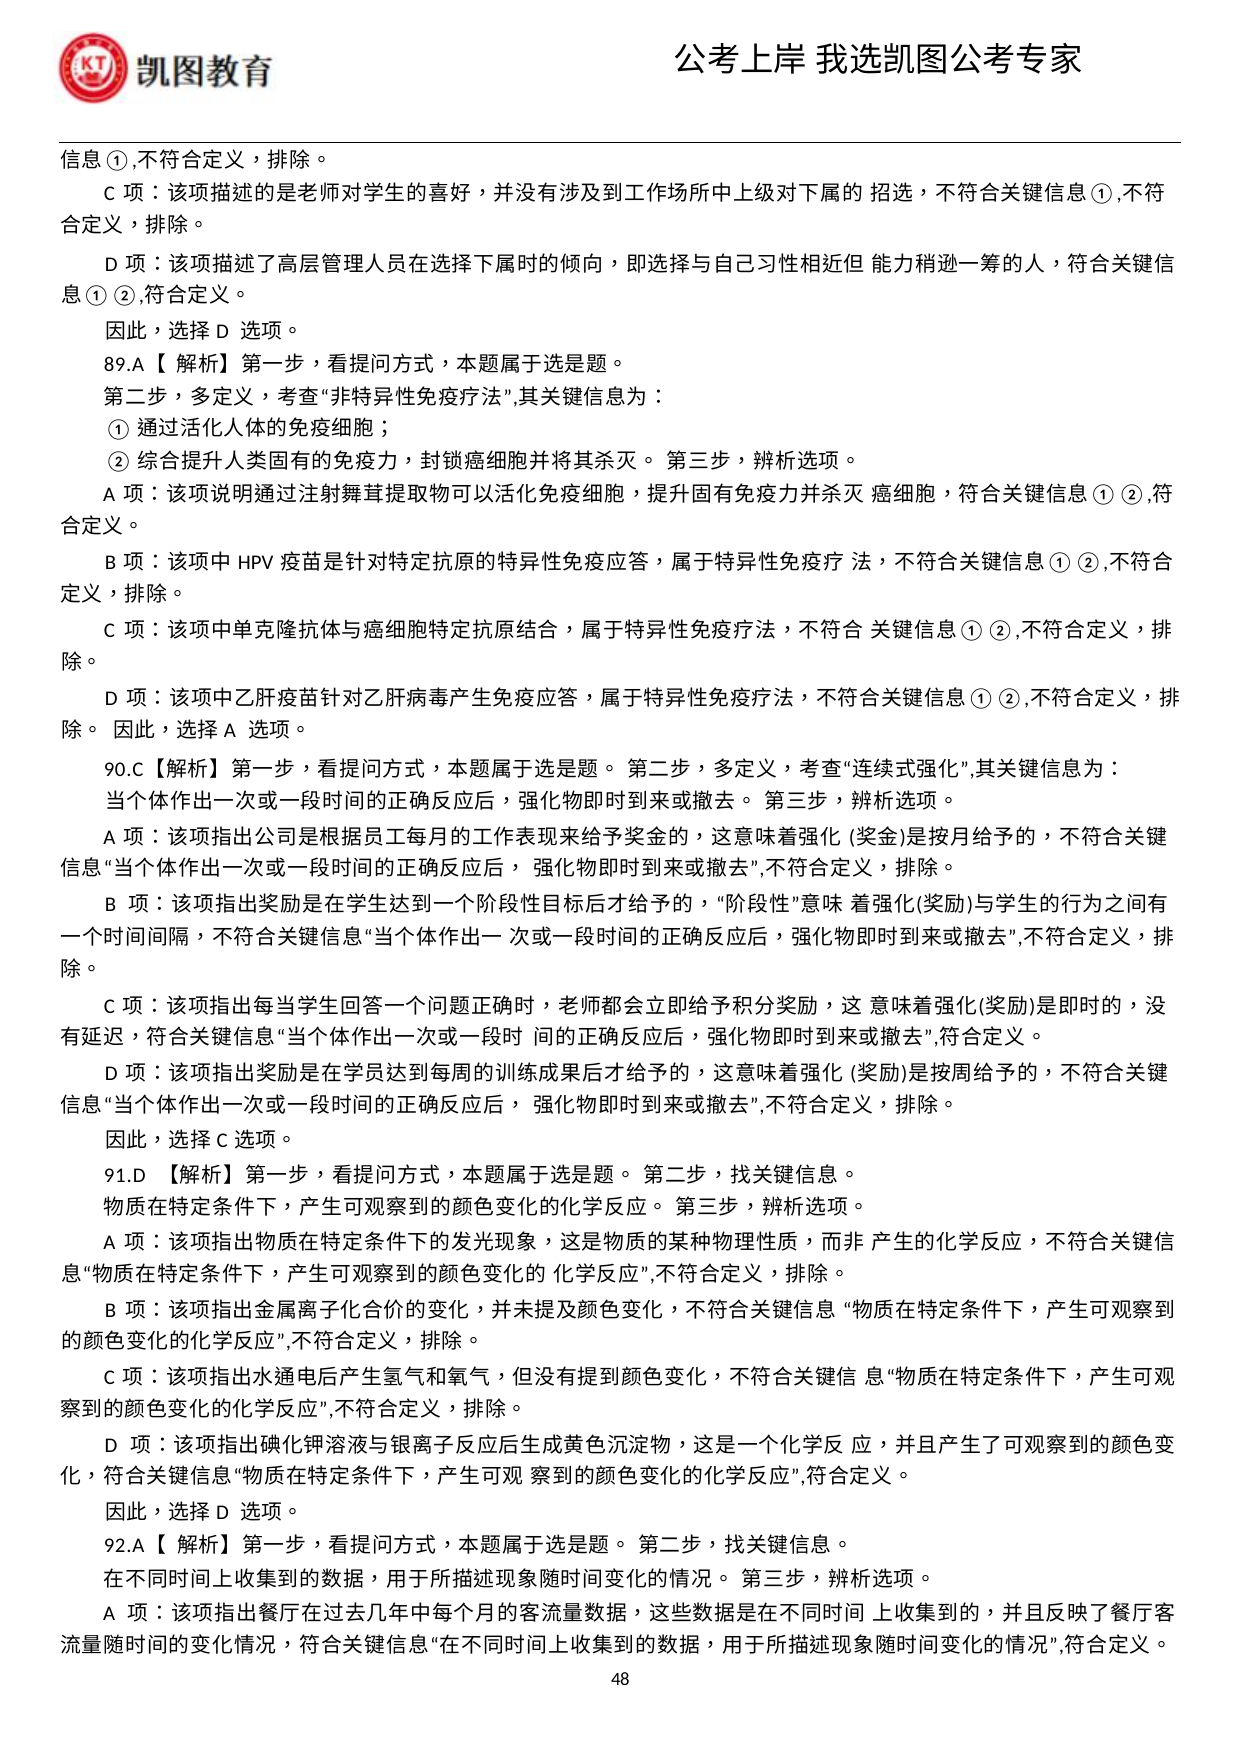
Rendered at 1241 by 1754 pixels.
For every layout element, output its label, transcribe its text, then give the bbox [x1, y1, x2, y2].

text ②综合提升人类固有的免疫力，封锁癌细胞并将其杀灭。 第三步，辨析选项。 [104, 446, 1181, 476]
text 信息①,不符合定义，排除。 [60, 145, 1181, 174]
text B 项：该项指出奖励是在学生达到一个阶段性目标后才给予的，“阶段性”意味 着强化(奖励)与学生的行为之间有 一个时间间隔，不符合关键信息“当个体作出一 次或一段时间的正确反应后，强化物即时到来或撤去”,不符合定义，排 除。 [60, 889, 1181, 983]
text D 项：该项描述了高层管理人员在选择下属时的倾向，即选择与自己习性相近但 能力稍逊一筹的人，符合关键信 息①②,符合定义。 [61, 249, 1181, 309]
text 91.D 【解析】第一步，看提问方式，本题属于选是题。 第二步，找关键信息。 物质在特定条件下，产生可观察到的颜色变化的化学反应。 第三步，辨析选项。 [103, 1160, 876, 1220]
text 公考上岸 我选凯图公考专家 [674, 38, 1181, 80]
text 第二步，多定义，考查“非特异性免疫疗法”,其关键信息为： [103, 384, 1181, 410]
text C 项：该项描述的是老师对学生的喜好，并没有涉及到工作场所中上级对下属的 招选，不符合关键信息①,不符 合定义，排除。 [60, 178, 1171, 238]
text C 项：该项中单克隆抗体与癌细胞特定抗原结合，属于特异性免疫疗法，不符合 关键信息①②,不符合定义，排 除。 [61, 615, 1178, 676]
text C 项：该项指出水通电后产生氢气和氧气，但没有提到颜色变化，不符合关键信 息“物质在特定条件下，产生可观 察到的颜色变化的化学反应”,不符合定义，排除。 [60, 1362, 1181, 1422]
picture [52, 31, 281, 108]
text C 项：该项指出每当学生回答一个问题正确时，老师都会立即给予积分奖励，这 意味着强化(奖励)是即时的，没 有延迟，符合关键信息“当个体作出一次或一段时 间的正确反应后，强化物即时到来或撤去”,符合定义。 [60, 991, 1172, 1051]
text 因此，选择 D 选项。 [105, 1498, 1181, 1524]
text D 项：该项指出奖励是在学员达到每周的训练成果后才给予的，这意味着强化 (奖励)是按周给予的，不符合关键 信息“当个体作出一次或一段时间的正确反应后， 强化物即时到来或撤去”,不符合定义，排除。 [60, 1058, 1174, 1118]
text A 项：该项指出物质在特定条件下的发光现象，这是物质的某种物理性质，而非 产生的化学反应，不符合关键信 息“物质在特定条件下，产生可观察到的颜色变化的 化学反应”,不符合定义，排除。 [61, 1227, 1181, 1287]
text 90.C【解析】第一步，看提问方式，本题属于选是题。 第二步，多定义，考查“连续式强化”,其关键信息为： 当个体作出一次或一段时间的正确反应后，强化物即时到来或撤去。 第三步，辨析选项。 [103, 754, 1131, 815]
text 在不同时间上收集到的数据，用于所描述现象随时间变化的情况。 第三步，辨析选项。 [103, 1565, 1181, 1592]
text 因此，选择 D 选项。 [105, 317, 1181, 344]
text 92.A【 解析】第一步，看提问方式，本题属于选是题。 第二步，找关键信息。 [103, 1531, 1181, 1558]
text B 项：该项指出金属离子化合价的变化，并未提及颜色变化，不符合关键信息 “物质在特定条件下，产生可观察到 的颜色变化的化学反应”,不符合定义，排除。 [62, 1295, 1181, 1355]
text A 项：该项说明通过注射舞茸提取物可以活化免疫细胞，提升固有免疫力并杀灭 癌细胞，符合关键信息①②,符 合定义。 [60, 479, 1180, 540]
text ①通过活化人体的免疫细胞； [104, 414, 1181, 443]
text B 项：该项中 HPV 疫苗是针对特定抗原的特异性免疫应答，属于特异性免疫疗 法，不符合关键信息①②,不符合 定义，排除。 [60, 547, 1181, 608]
text A 项：该项指出餐厅在过去几年中每个月的客流量数据，这些数据是在不同时间 上收集到的，并且反映了餐厅客 流量随时间的变化情况，符合关键信息“在不同时间上收集到的数据，用于所描述现象随时间变化的情况”,符合定义。 [60, 1598, 1181, 1659]
text D 项：该项中乙肝疫苗针对乙肝病毒产生免疫应答，属于特异性免疫疗法，不符合关键信息①②,不符合定义，排 除。 因此，选择 A 选项。 [61, 683, 1181, 743]
text A 项：该项指出公司是根据员工每月的工作表现来给予奖金的，这意味着强化 (奖金)是按月给予的，不符合关键 信息“当个体作出一次或一段时间的正确反应后， 强化物即时到来或撤去”,不符合定义，排除。 [60, 822, 1173, 882]
text D 项：该项指出碘化钾溶液与银离子反应后生成黄色沉淀物，这是一个化学反 应，并且产生了可观察到的颜色变 化，符合关键信息“物质在特定条件下，产生可观 察到的颜色变化的化学反应”,符合定义。 [60, 1430, 1181, 1490]
text 因此，选择 C 选项。 [105, 1126, 1181, 1153]
text 89.A【 解析】第一步，看提问方式，本题属于选是题。 [103, 350, 1181, 377]
